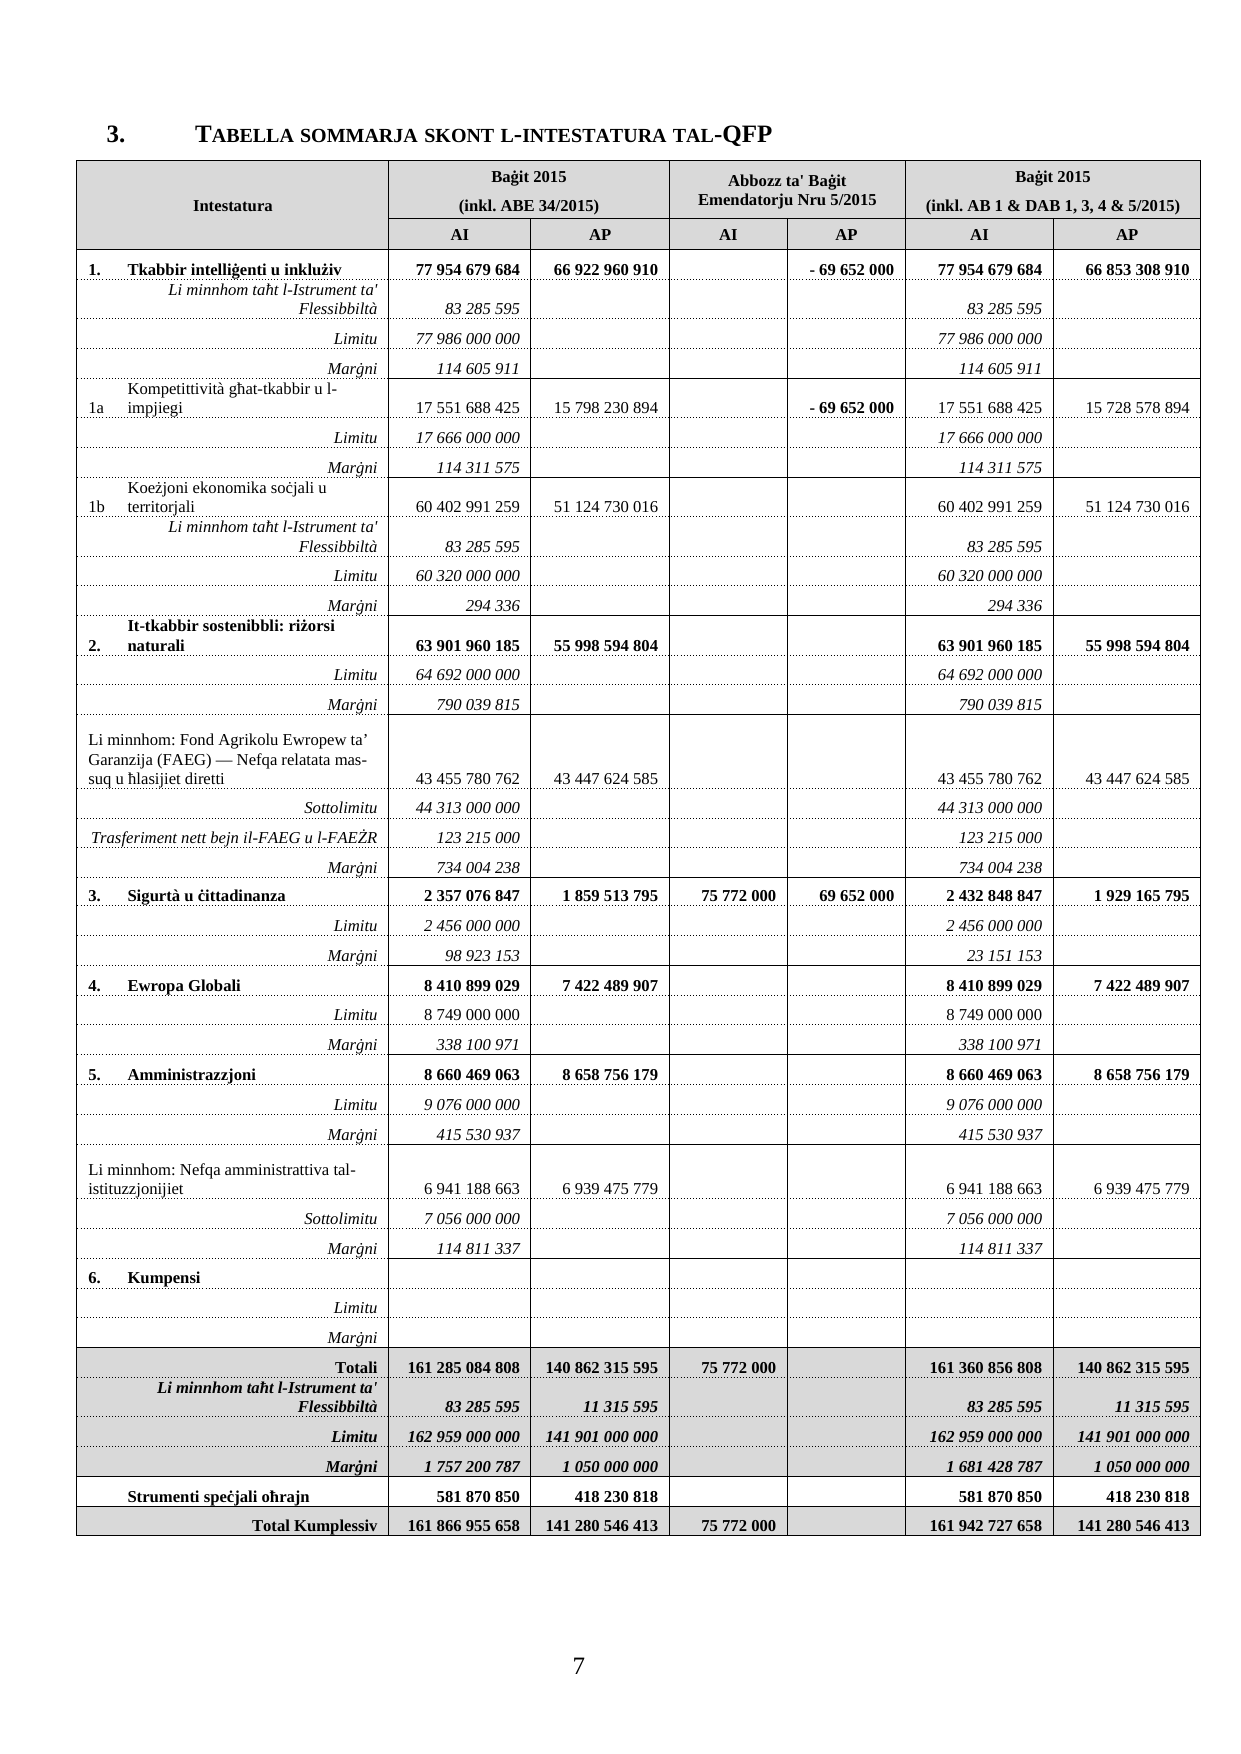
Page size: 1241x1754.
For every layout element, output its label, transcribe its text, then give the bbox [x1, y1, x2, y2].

table_cell [670, 556, 787, 585]
table_cell [531, 348, 669, 378]
table_cell [1054, 348, 1200, 378]
table_cell Marġni [77, 585, 388, 615]
table_cell 161 866 955 658 [389, 1507, 530, 1535]
table_cell [531, 847, 669, 877]
table_cell [670, 1145, 787, 1198]
table_cell Strumenti speċjali oħrajn [116, 1477, 388, 1506]
table_cell [670, 788, 787, 817]
table_cell 77 986 000 000 [389, 318, 530, 348]
table_cell 6. [77, 1258, 116, 1287]
table_cell Limitu [77, 1416, 388, 1446]
table_cell [670, 966, 787, 994]
table_cell Koeżjoni ekonomika soċjali u territorjali [116, 477, 388, 516]
table_cell 64 692 000 000 [389, 655, 530, 684]
table_cell [1054, 1259, 1200, 1287]
table_cell Limitu [77, 1084, 388, 1114]
table_cell [788, 1507, 905, 1535]
table_cell 418 230 818 [1054, 1477, 1200, 1506]
table_cell [670, 1377, 787, 1416]
table_cell 294 336 [906, 585, 1053, 615]
table_cell Sottolimitu [77, 788, 388, 817]
table_cell [670, 684, 787, 714]
table_cell [788, 1228, 905, 1258]
table_cell [670, 1259, 787, 1287]
table_cell 338 100 971 [389, 1024, 530, 1054]
table_cell 8 658 756 179 [1054, 1055, 1200, 1084]
table_cell 55 998 594 804 [1054, 616, 1200, 654]
table_cell [788, 478, 905, 516]
table_cell [531, 684, 669, 714]
table_cell [670, 279, 787, 318]
table_cell [1054, 684, 1200, 714]
table_cell 6 939 475 779 [1054, 1145, 1200, 1198]
table_cell 6 941 188 663 [389, 1145, 530, 1198]
table_cell [670, 1288, 787, 1317]
table_cell [788, 847, 905, 877]
table_cell [670, 818, 787, 847]
table_cell 17 551 688 425 [906, 379, 1053, 417]
table_cell [1054, 417, 1200, 447]
table_cell 7 056 000 000 [389, 1198, 530, 1228]
table_cell 790 039 815 [389, 684, 530, 714]
table_cell [531, 1024, 669, 1054]
table_cell 2 456 000 000 [389, 905, 530, 935]
table_cell Total Kumplessiv [77, 1507, 388, 1535]
table_header Intestatura [77, 161, 388, 249]
table_cell [788, 905, 905, 935]
table_cell AI [389, 219, 530, 249]
table_cell Marġni [77, 1228, 388, 1258]
table_cell [670, 318, 787, 348]
table_cell 63 901 960 185 [389, 616, 530, 654]
table_cell 162 959 000 000 [389, 1416, 530, 1446]
table_cell 140 862 315 595 [531, 1348, 669, 1377]
table_header Baġit 2015 [906, 161, 1200, 191]
table_cell [531, 1198, 669, 1228]
table_cell [531, 1259, 669, 1287]
table_cell 83 285 595 [389, 279, 530, 318]
table_cell [531, 516, 669, 556]
table_cell 77 986 000 000 [906, 318, 1053, 348]
table_cell 415 530 937 [906, 1114, 1053, 1143]
table_cell [670, 935, 787, 965]
table_cell 83 285 595 [906, 516, 1053, 556]
table_cell 734 004 238 [389, 847, 530, 877]
table_cell [670, 348, 787, 378]
table_cell [670, 585, 787, 615]
table_cell [788, 966, 905, 994]
table_cell [670, 1198, 787, 1228]
table_cell [906, 1288, 1053, 1317]
table_cell [670, 1114, 787, 1143]
table_cell Li minnhom taħt l-Istrument ta' Flessibbiltà [77, 1377, 388, 1416]
table_cell [670, 616, 787, 654]
table_cell [788, 1114, 905, 1143]
table_cell Li minnhom taħt l-Istrument ta' Flessibbiltà [77, 279, 388, 318]
table_cell 114 311 575 [906, 447, 1053, 477]
table_cell [389, 1288, 530, 1317]
table_cell 1 681 428 787 [906, 1446, 1053, 1476]
table_cell [1054, 1317, 1200, 1347]
table_cell 6 941 188 663 [906, 1145, 1053, 1198]
table_cell 141 901 000 000 [531, 1416, 669, 1446]
table_cell AI [670, 219, 787, 249]
table_cell 3. [77, 877, 116, 905]
table_cell 2 456 000 000 [906, 905, 1053, 935]
table_cell 140 862 315 595 [1054, 1348, 1200, 1377]
table_cell 114 311 575 [389, 447, 530, 477]
table_cell [531, 447, 669, 477]
table_cell [531, 556, 669, 585]
table_cell 17 666 000 000 [906, 417, 1053, 447]
table_cell [531, 417, 669, 447]
table_cell [670, 478, 787, 516]
table_cell [670, 250, 787, 279]
table_cell 60 320 000 000 [389, 556, 530, 585]
table_cell 123 215 000 [906, 818, 1053, 847]
table_cell 77 954 679 684 [389, 250, 530, 279]
table_cell 11 315 595 [531, 1377, 669, 1416]
table_cell 63 901 960 185 [906, 616, 1053, 654]
table_header Baġit 2015 [389, 161, 669, 191]
table_cell [1054, 818, 1200, 847]
table_cell 8 658 756 179 [531, 1055, 669, 1084]
table_cell 114 811 337 [906, 1228, 1053, 1258]
table_cell 2 357 076 847 [389, 878, 530, 905]
table_cell [1054, 318, 1200, 348]
table_cell 141 280 546 413 [531, 1507, 669, 1535]
table_cell 51 124 730 016 [1054, 478, 1200, 516]
table_cell 338 100 971 [906, 1024, 1053, 1054]
table_cell 161 942 727 658 [906, 1507, 1053, 1535]
table_cell Marġni [77, 684, 388, 714]
table_cell 43 455 780 762 [906, 715, 1053, 788]
table_cell [788, 1084, 905, 1114]
table_cell 98 923 153 [389, 935, 530, 965]
table_cell [1054, 847, 1200, 877]
table_cell (inkl. ABE 34/2015) [389, 191, 669, 218]
table_cell [1054, 655, 1200, 684]
table_cell [1054, 995, 1200, 1024]
table_cell 43 447 624 585 [531, 715, 669, 788]
table_cell 64 692 000 000 [906, 655, 1053, 684]
table_cell 83 285 595 [389, 1377, 530, 1416]
table_cell 790 039 815 [906, 684, 1053, 714]
table_cell [670, 447, 787, 477]
table_cell [531, 279, 669, 318]
table_cell 6 939 475 779 [531, 1145, 669, 1198]
table_cell [788, 684, 905, 714]
table_cell [1054, 516, 1200, 556]
table_cell Tkabbir intelliġenti u inklużiv [116, 250, 388, 279]
table_cell [531, 1317, 669, 1347]
table_cell [788, 715, 905, 788]
table_cell [670, 516, 787, 556]
table_cell [1054, 1084, 1200, 1114]
table_cell 581 870 850 [906, 1477, 1053, 1506]
table_cell [670, 379, 787, 417]
table_cell [788, 1446, 905, 1476]
table_cell [788, 447, 905, 477]
table_cell 17 551 688 425 [389, 379, 530, 417]
table_cell 9 076 000 000 [906, 1084, 1053, 1114]
table_cell [788, 1348, 905, 1377]
table_cell 77 954 679 684 [906, 250, 1053, 279]
table_cell 5. [77, 1054, 116, 1084]
table_cell 1 859 513 795 [531, 878, 669, 905]
table_cell [77, 1477, 116, 1506]
table_cell Marġni [77, 1446, 388, 1476]
table_cell Limitu [77, 318, 388, 348]
table_cell 141 280 546 413 [1054, 1507, 1200, 1535]
table_cell 75 772 000 [670, 1507, 787, 1535]
table_cell 8 749 000 000 [389, 995, 530, 1024]
table_cell [1054, 1024, 1200, 1054]
table_cell 418 230 818 [531, 1477, 669, 1506]
table_cell [531, 1288, 669, 1317]
table_cell [906, 1317, 1053, 1347]
table_cell [788, 279, 905, 318]
table_cell 7 056 000 000 [906, 1198, 1053, 1228]
table_cell 55 998 594 804 [531, 616, 669, 654]
table_cell Marġni [77, 935, 388, 965]
table_cell [1054, 935, 1200, 965]
table_cell [670, 905, 787, 935]
table_cell Li minnhom: Fond Agrikolu Ewropew ta’ Garanzija (FAEG) — Nefqa relatata mas-suq u ħlasijiet diretti [77, 714, 388, 788]
table_cell AP [1054, 219, 1200, 249]
table_cell 44 313 000 000 [389, 788, 530, 817]
table_cell [670, 1055, 787, 1084]
table_cell 114 811 337 [389, 1228, 530, 1258]
table_cell [670, 847, 787, 877]
table_cell 75 772 000 [670, 878, 787, 905]
table_cell [788, 935, 905, 965]
table_cell 161 360 856 808 [906, 1348, 1053, 1377]
table_cell 83 285 595 [389, 516, 530, 556]
table_cell [788, 1259, 905, 1287]
table_cell [788, 1024, 905, 1054]
table_cell [788, 417, 905, 447]
table_cell [788, 1477, 905, 1506]
table_cell 7 422 489 907 [1054, 966, 1200, 994]
table_cell [531, 585, 669, 615]
table_cell 1 050 000 000 [1054, 1446, 1200, 1476]
table_cell [788, 818, 905, 847]
table_cell Li minnhom taħt l-Istrument ta' Flessibbiltà [77, 516, 388, 556]
table_cell Marġni [77, 447, 388, 477]
table_cell [670, 995, 787, 1024]
table_cell [1054, 279, 1200, 318]
table_cell [670, 1446, 787, 1476]
table_cell - 69 652 000 [788, 379, 905, 417]
table_cell [531, 318, 669, 348]
table_cell [1054, 585, 1200, 615]
table_cell Limitu [77, 655, 388, 684]
table_cell 141 901 000 000 [1054, 1416, 1200, 1446]
table_cell 23 151 153 [906, 935, 1053, 965]
table_cell [1054, 1198, 1200, 1228]
table_cell [670, 1477, 787, 1506]
table_cell 1 929 165 795 [1054, 878, 1200, 905]
table_cell 2. [77, 615, 116, 654]
table_cell [788, 1377, 905, 1416]
table_cell [788, 1416, 905, 1446]
table_cell 8 660 469 063 [906, 1055, 1053, 1084]
table_cell [906, 1259, 1053, 1287]
table_cell 1 050 000 000 [531, 1446, 669, 1476]
table_cell [788, 1145, 905, 1198]
table_cell [531, 935, 669, 965]
table_cell [788, 1198, 905, 1228]
table_cell 1b [77, 477, 116, 516]
table_cell [788, 585, 905, 615]
table_cell [531, 1228, 669, 1258]
table_cell [788, 995, 905, 1024]
table_cell 15 798 230 894 [531, 379, 669, 417]
table_cell 8 410 899 029 [906, 966, 1053, 994]
table_cell [389, 1317, 530, 1347]
table_cell 60 320 000 000 [906, 556, 1053, 585]
table_cell [531, 655, 669, 684]
table_cell Limitu [77, 1288, 388, 1317]
table_cell It-tkabbir sostenibbli: riżorsi naturali [116, 615, 388, 654]
table_cell [1054, 556, 1200, 585]
table_cell 8 749 000 000 [906, 995, 1053, 1024]
table_cell Marġni [77, 1317, 388, 1347]
table_cell [788, 655, 905, 684]
table_cell 15 728 578 894 [1054, 379, 1200, 417]
table_cell [670, 1024, 787, 1054]
table_cell 66 922 960 910 [531, 250, 669, 279]
table_cell [670, 1228, 787, 1258]
table_cell [1054, 905, 1200, 935]
table_cell 162 959 000 000 [906, 1416, 1053, 1446]
table_cell 43 447 624 585 [1054, 715, 1200, 788]
table_cell 60 402 991 259 [389, 478, 530, 516]
table_cell 43 455 780 762 [389, 715, 530, 788]
table_cell [788, 1055, 905, 1084]
table_cell [531, 1084, 669, 1114]
table_cell 8 410 899 029 [389, 966, 530, 994]
table_cell 7 422 489 907 [531, 966, 669, 994]
table_cell 17 666 000 000 [389, 417, 530, 447]
table_cell Trasferiment nett bejn il-FAEG u l-FAEŻR [77, 818, 388, 847]
table_cell [788, 348, 905, 378]
table_cell AI [906, 219, 1053, 249]
table_cell 2 432 848 847 [906, 878, 1053, 905]
table_cell Ewropa Globali [116, 965, 388, 994]
table_cell 1 757 200 787 [389, 1446, 530, 1476]
table_cell Marġni [77, 1024, 388, 1054]
table_cell 51 124 730 016 [531, 478, 669, 516]
table_cell Kumpensi [116, 1258, 388, 1287]
table_cell Sigurtà u ċittadinanza [116, 877, 388, 905]
table_cell 75 772 000 [670, 1348, 787, 1377]
table_cell 1a [77, 378, 116, 417]
table_cell Sottolimitu [77, 1198, 388, 1228]
table_cell [1054, 1228, 1200, 1258]
table_cell Marġni [77, 847, 388, 877]
table_cell Totali [77, 1348, 388, 1377]
table_cell [531, 1114, 669, 1143]
table_cell 294 336 [389, 585, 530, 615]
table_cell [670, 655, 787, 684]
table_cell AP [531, 219, 669, 249]
table_cell (inkl. AB 1 & DAB 1, 3, 4 & 5/2015) [906, 191, 1200, 218]
table_cell 114 605 911 [906, 348, 1053, 378]
table_cell Kompetittività għat-tkabbir u l-impjiegi [116, 378, 388, 417]
table_cell 44 313 000 000 [906, 788, 1053, 817]
subtitle 3. Tabella sommarja skont l-intestatura tal-QFP [106, 119, 1134, 148]
table_cell [1054, 1114, 1200, 1143]
table_cell [788, 318, 905, 348]
table_cell 83 285 595 [906, 279, 1053, 318]
table_cell [670, 1317, 787, 1347]
table_cell 8 660 469 063 [389, 1055, 530, 1084]
table_cell Amministrazzjoni [116, 1054, 388, 1084]
table_header Abbozz ta' Baġit Emendatorju Nru 5/2015 [670, 161, 905, 218]
table_cell [788, 788, 905, 817]
table_cell [1054, 447, 1200, 477]
table_cell 9 076 000 000 [389, 1084, 530, 1114]
table_cell [1054, 1288, 1200, 1317]
table_cell Limitu [77, 905, 388, 935]
table_cell 66 853 308 910 [1054, 250, 1200, 279]
table_cell [788, 1288, 905, 1317]
table_cell Limitu [77, 417, 388, 447]
table_cell [531, 995, 669, 1024]
table_cell Marġni [77, 348, 388, 378]
table_cell [788, 516, 905, 556]
table_cell [531, 818, 669, 847]
table_cell 581 870 850 [389, 1477, 530, 1506]
table_cell 123 215 000 [389, 818, 530, 847]
table_cell [670, 715, 787, 788]
table_cell [531, 905, 669, 935]
table_cell AP [788, 219, 905, 249]
table_cell [1054, 788, 1200, 817]
table_cell [670, 1084, 787, 1114]
table_cell Limitu [77, 995, 388, 1024]
table_cell [531, 788, 669, 817]
table_cell 114 605 911 [389, 348, 530, 378]
table_cell [788, 556, 905, 585]
table_cell [670, 1416, 787, 1446]
table_cell 415 530 937 [389, 1114, 530, 1143]
table_cell Limitu [77, 556, 388, 585]
table_cell [389, 1259, 530, 1287]
table_cell 83 285 595 [906, 1377, 1053, 1416]
table_cell - 69 652 000 [788, 250, 905, 279]
table_cell 60 402 991 259 [906, 478, 1053, 516]
table_cell [788, 616, 905, 654]
table_cell 734 004 238 [906, 847, 1053, 877]
table_cell 11 315 595 [1054, 1377, 1200, 1416]
table_cell 4. [77, 965, 116, 994]
table_cell Li minnhom: Nefqa amministrattiva tal-istituzzjonijiet [77, 1144, 388, 1198]
table_cell Marġni [77, 1114, 388, 1143]
table_cell [788, 1317, 905, 1347]
table_cell [670, 417, 787, 447]
table_cell 1. [77, 250, 116, 279]
table_cell 69 652 000 [788, 878, 905, 905]
table_cell 161 285 084 808 [389, 1348, 530, 1377]
